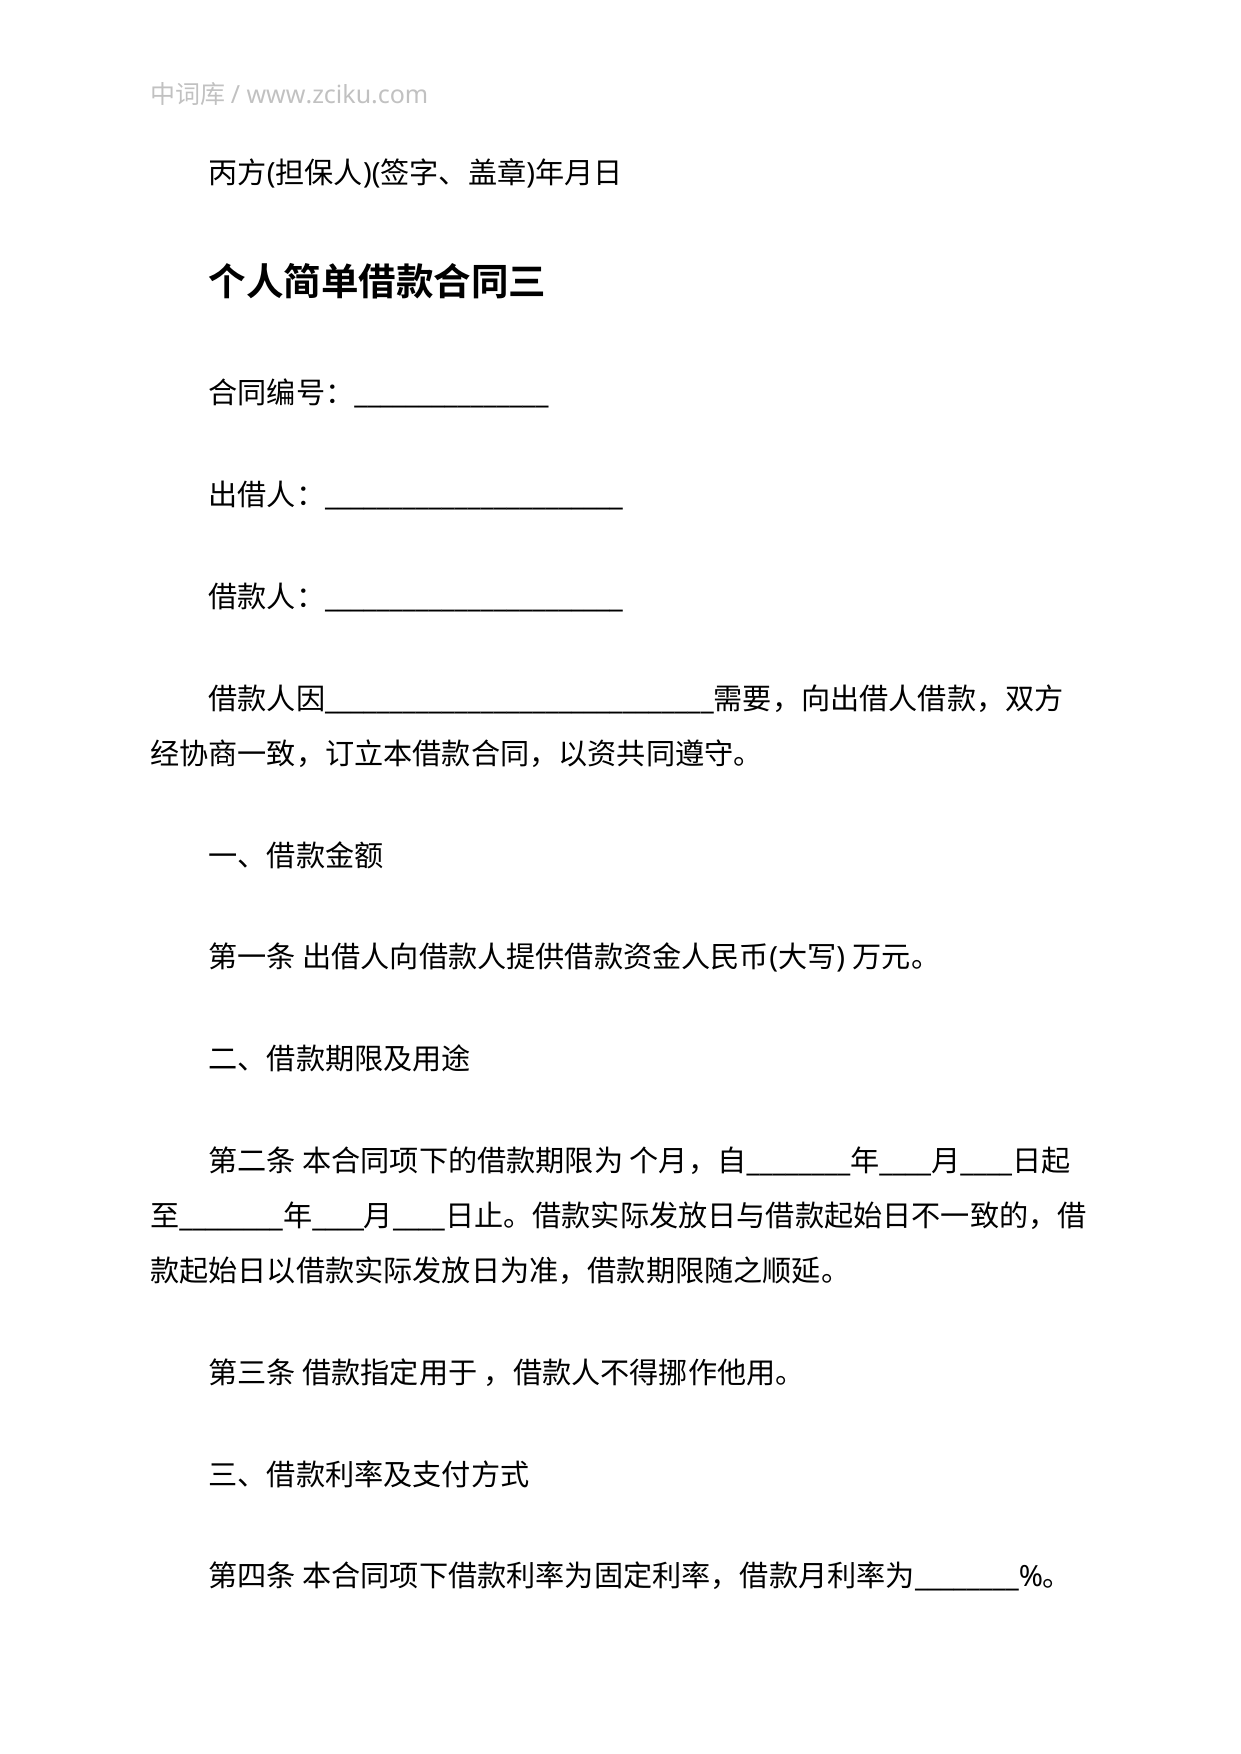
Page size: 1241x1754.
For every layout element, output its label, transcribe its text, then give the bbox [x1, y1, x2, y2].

text 二、借款期限及用途 [150, 1036, 1090, 1078]
text 借款人因______________________________需要，向出借人借款，双方经协商一致，订立本借款合同，以资共同遵守。 [150, 675, 1090, 773]
text 一、借款金额 [150, 832, 1090, 874]
text 出借人：_______________________ [150, 471, 1090, 514]
text 第三条 借款指定用于 ，借款人不得挪作他用。 [150, 1349, 1090, 1392]
text 三、借款利率及支付方式 [150, 1451, 1090, 1493]
text 第一条 出借人向借款人提供借款资金人民币(大写) 万元。 [150, 934, 1090, 976]
text 个人简单借款合同三 [150, 252, 1090, 306]
text 丙方(担保人)(签字、盖章)年月日 [150, 150, 1090, 192]
text 第二条 本合同项下的借款期限为 个月，自________年____月____日起至________年____月____日止。借款实际发放日与借款起始日不一致的，借款起始日以借款实际发放日为准，借款期限随之顺延。 [150, 1138, 1090, 1290]
text 借款人：_______________________ [150, 573, 1090, 616]
text 合同编号：_______________ [150, 369, 1090, 412]
text 第四条 本合同项下借款利率为固定利率，借款月利率为________%。 [150, 1553, 1090, 1595]
